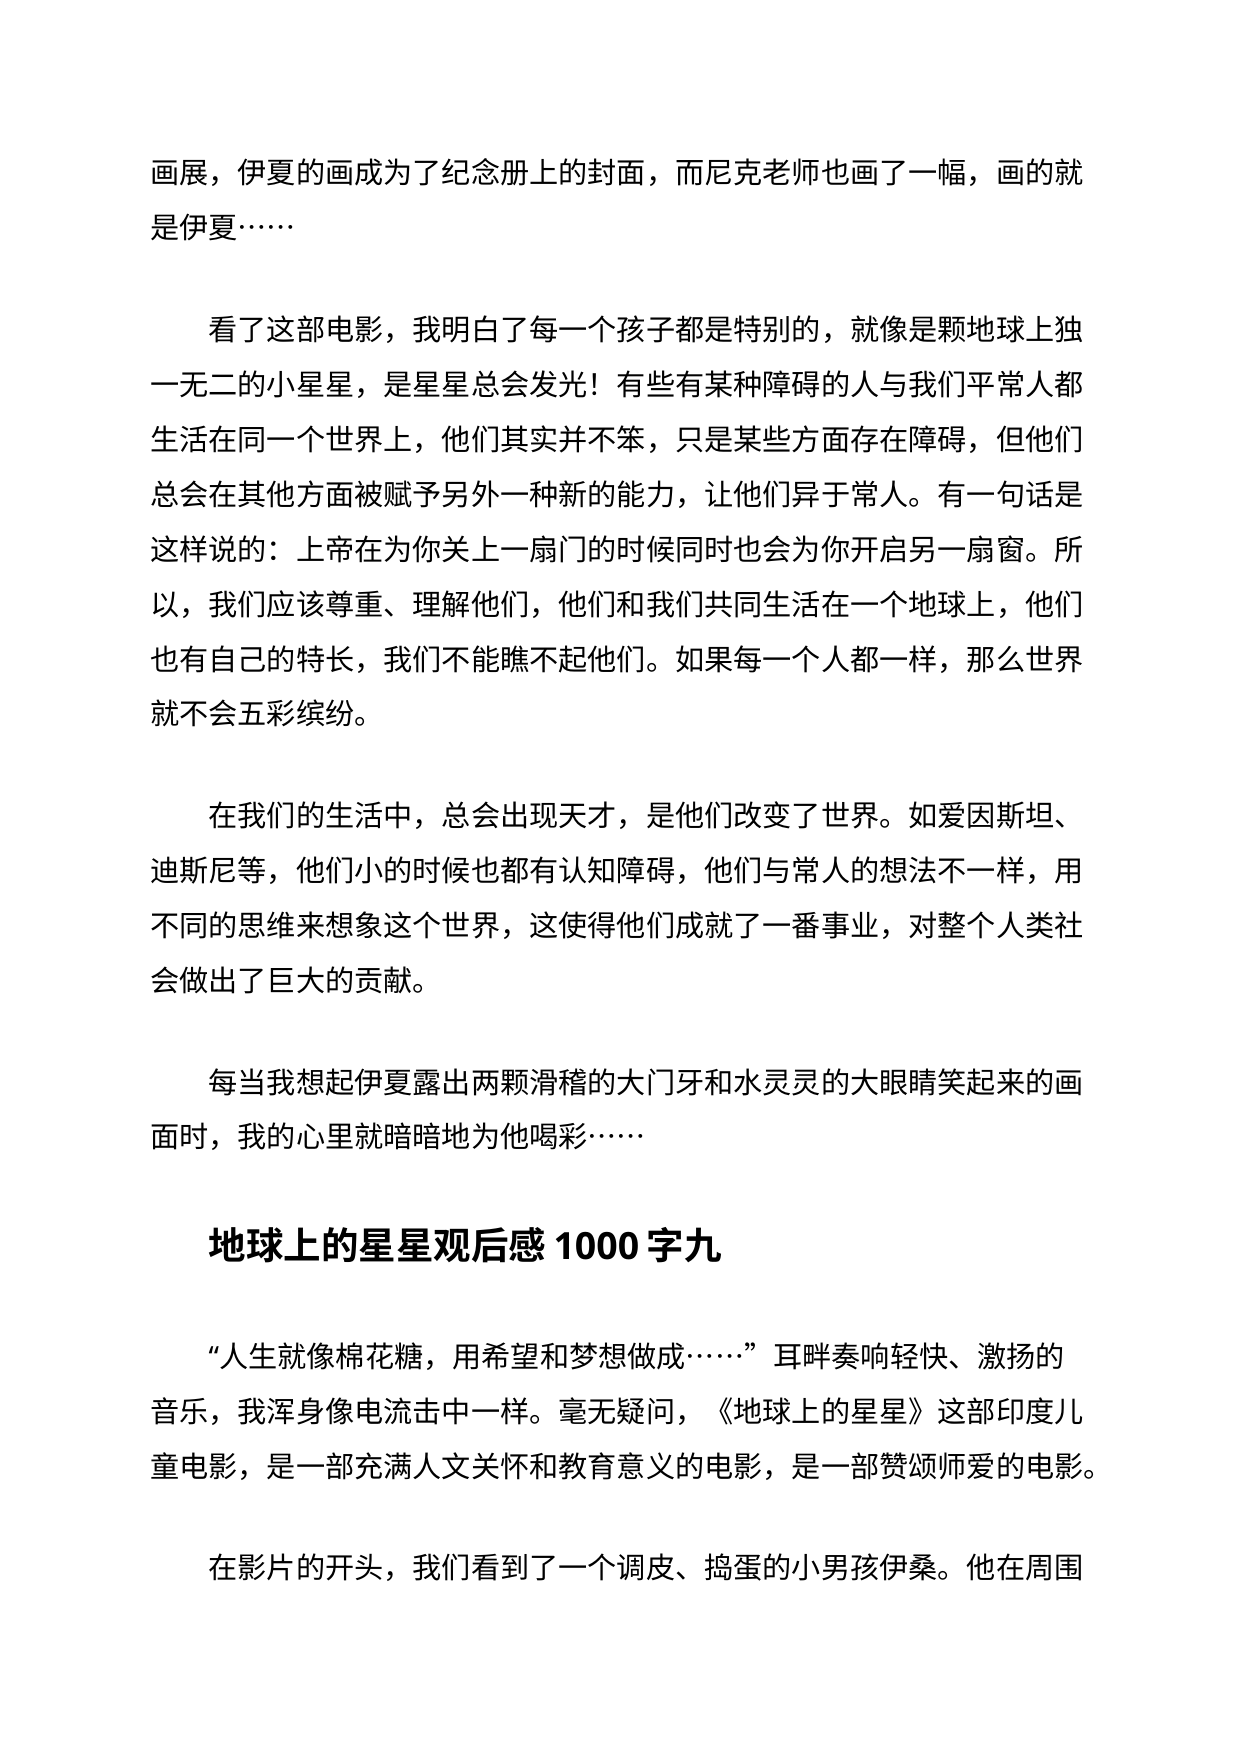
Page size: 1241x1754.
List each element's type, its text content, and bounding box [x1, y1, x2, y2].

text 每当我想起伊夏露出两颗滑稽的大门牙和水灵灵的大眼睛笑起来的画面时，我的心里就暗暗地为他喝彩…… [150, 1059, 1090, 1156]
text “人生就像棉花糖，用希望和梦想做成……”耳畔奏响轻快、激扬的音乐，我浑身像电流击中一样。毫无疑问，《地球上的星星》这部印度儿童电影，是一部充满人文关怀和教育意义的电影，是一部赞颂师爱的电影。 [150, 1333, 1090, 1486]
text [150, 1545, 1090, 1587]
text 在我们的生活中，总会出现天才，是他们改变了世界。如爱因斯坦、迪斯尼等，他们小的时候也都有认知障碍，他们与常人的想法不一样，用不同的思维来想象这个世界，这使得他们成就了一番事业，对整个人类社会做出了巨大的贡献。 [150, 793, 1090, 1000]
text 地球上的星星观后感1000字九 [150, 1216, 1090, 1270]
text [150, 150, 1090, 247]
text 看了这部电影，我明白了每一个孩子都是特别的，就像是颗地球上独一无二的小星星，是星星总会发光！有些有某种障碍的人与我们平常人都生活在同一个世界上，他们其实并不笨，只是某些方面存在障碍，但他们总会在其他方面被赋予另外一种新的能力，让他们异于常人。有一句话是这样说的：上帝在为你关上一扇门的时候同时也会为你开启另一扇窗。所以，我们应该尊重、理解他们，他们和我们共同生活在一个地球上，他们也有自己的特长，我们不能瞧不起他们。如果每一个人都一样，那么世界就不会五彩缤纷。 [150, 307, 1090, 733]
